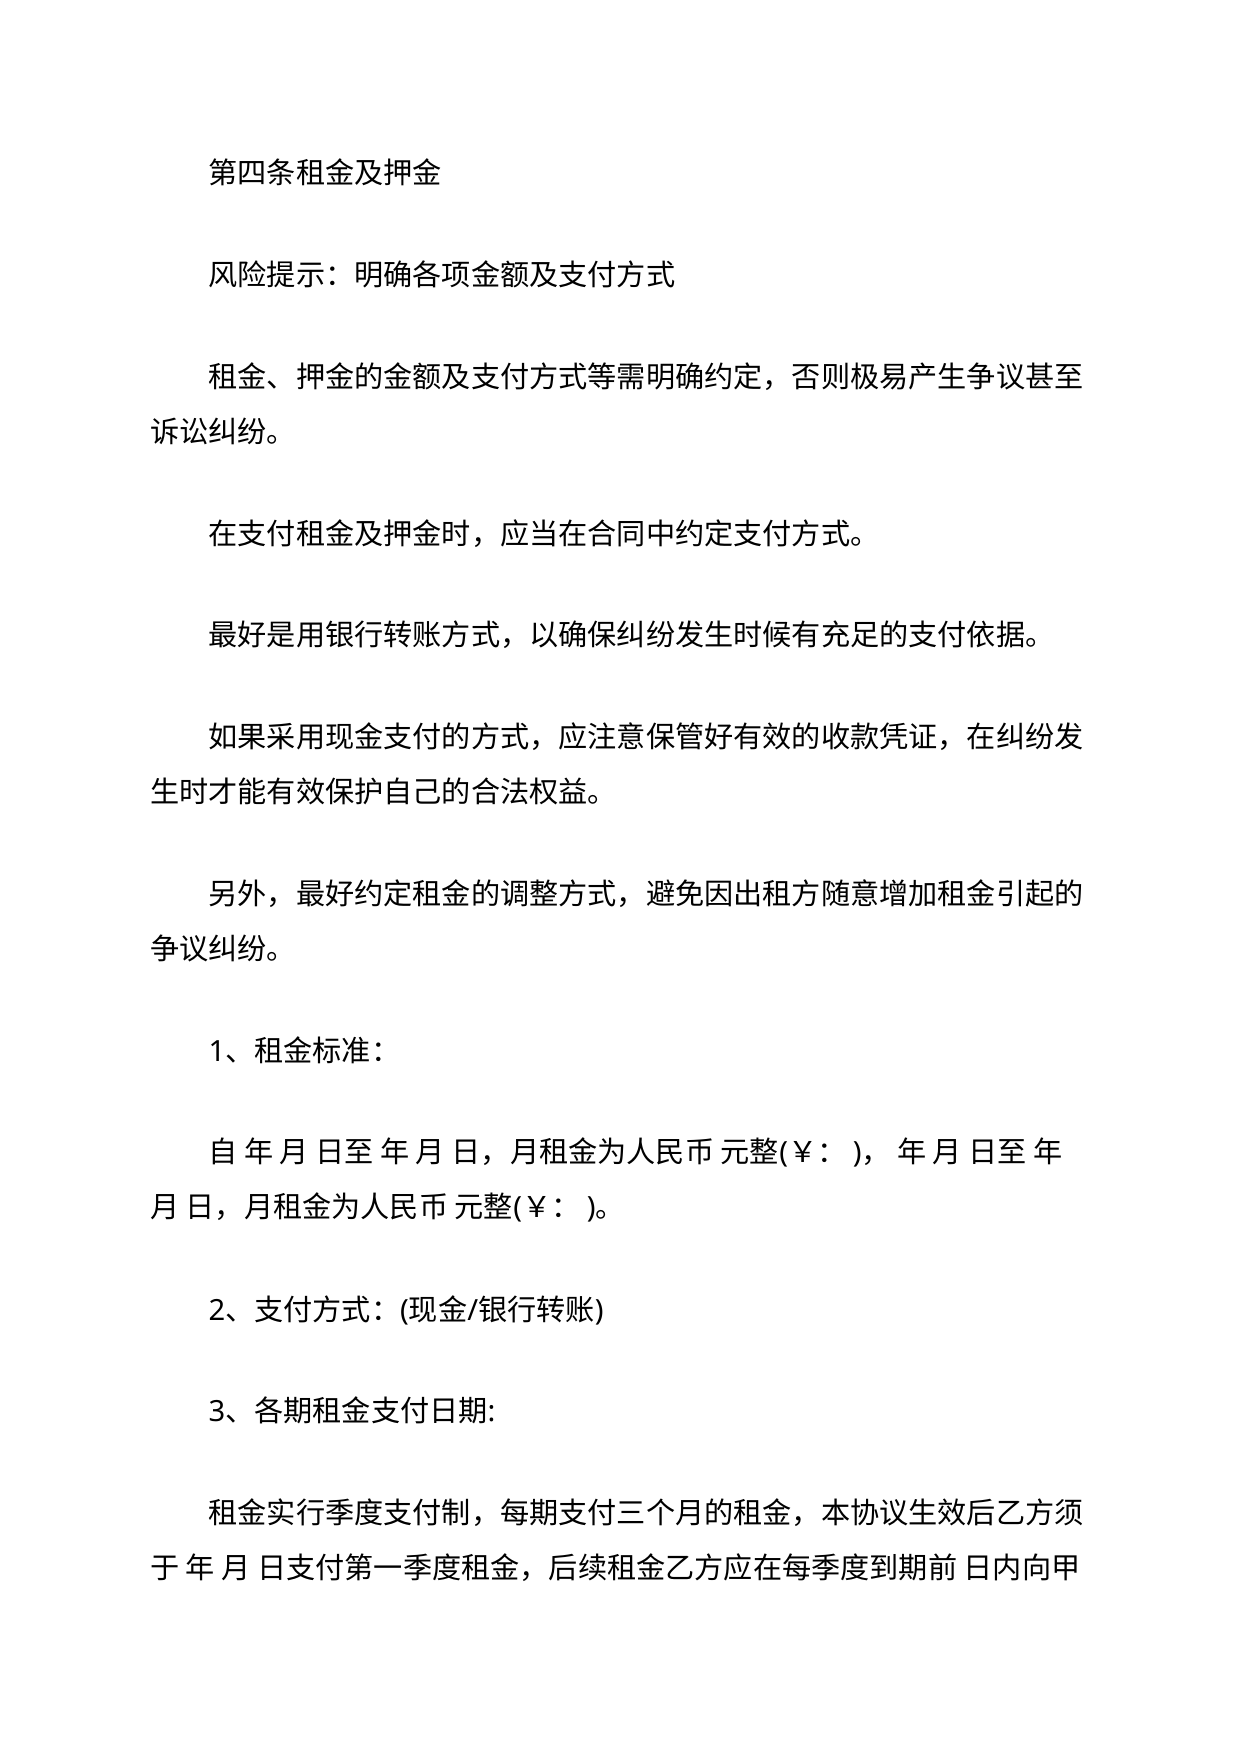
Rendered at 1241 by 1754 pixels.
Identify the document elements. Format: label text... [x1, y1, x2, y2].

text 自 年 月 日至 年 月 日，月租金为人民币 元整(￥： )， 年 月 日至 年 月 日，月租金为人民币 元整(￥： )。 [150, 1129, 1090, 1226]
text 最好是用银行转账方式，以确保纠纷发生时候有充足的支付依据。 [150, 612, 1090, 654]
text 如果采用现金支付的方式，应注意保管好有效的收款凭证，在纠纷发生时才能有效保护自己的合法权益。 [150, 714, 1090, 811]
text 风险提示：明确各项金额及支付方式 [150, 252, 1090, 294]
text 第四条租金及押金 [150, 150, 1090, 192]
text 3、各期租金支付日期: [150, 1388, 1090, 1430]
text 租金、押金的金额及支付方式等需明确约定，否则极易产生争议甚至诉讼纠纷。 [150, 353, 1090, 451]
text 另外，最好约定租金的调整方式，避免因出租方随意增加租金引起的争议纠纷。 [150, 870, 1090, 968]
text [150, 1490, 1090, 1587]
text 在支付租金及押金时，应当在合同中约定支付方式。 [150, 510, 1090, 552]
text 2、支付方式：(现金/银行转账) [150, 1286, 1090, 1328]
text 1、租金标准： [150, 1027, 1090, 1069]
